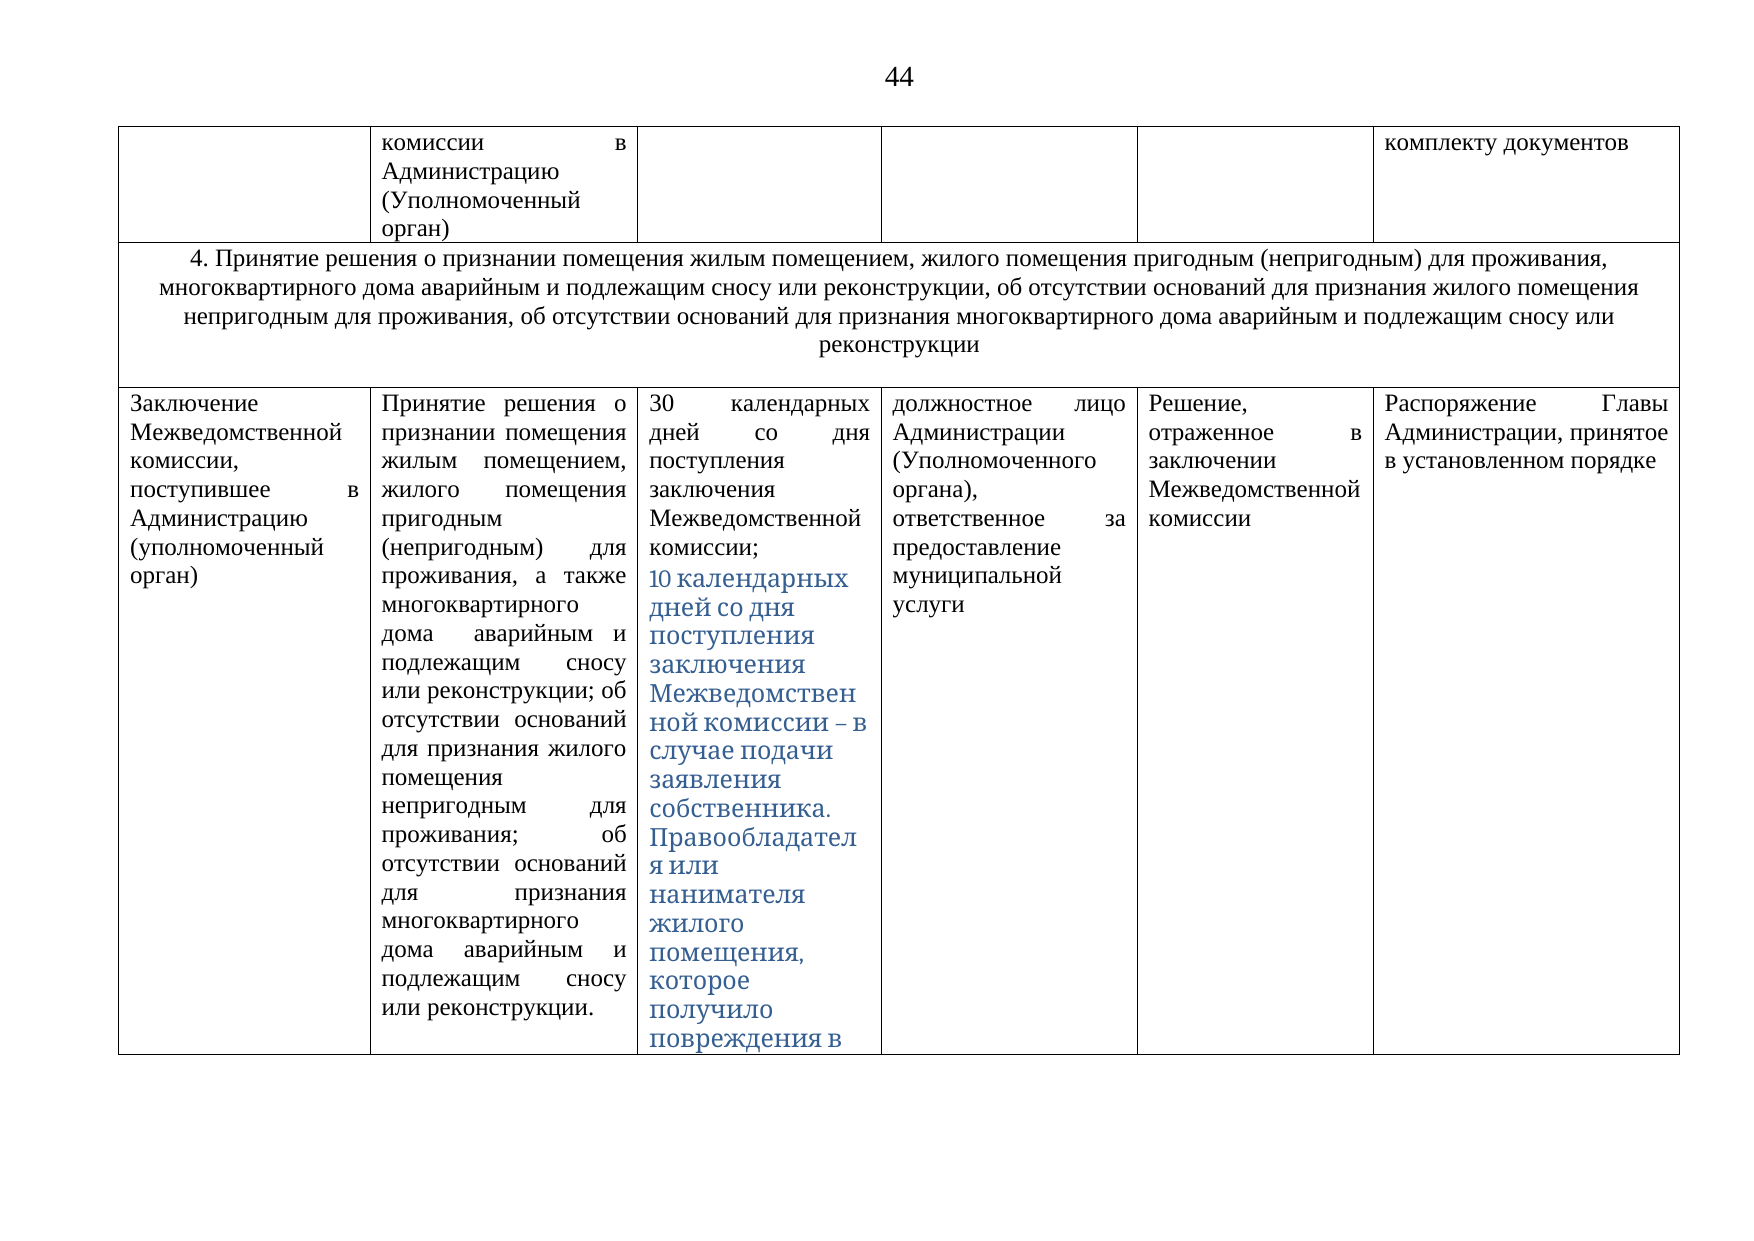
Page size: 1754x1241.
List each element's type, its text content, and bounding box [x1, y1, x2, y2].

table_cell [1138, 388, 1373, 1053]
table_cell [119, 388, 370, 1053]
table_cell - [1138, 127, 1373, 242]
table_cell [1374, 127, 1679, 242]
table_cell 4. Принятие решения о признании помещения жилым помещением, жилого помещения пригодным (непригодным) для проживания, многоквартирного дома аварийным и подлежащим сносу или реконструкции, об отсутствии оснований для признания жилого помещения непригодным для проживания, об отсутствии оснований для признания многоквартирного дома аварийным и подлежащим сносу или реконструкции [119, 243, 1679, 387]
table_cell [882, 388, 1137, 1053]
table_cell [119, 127, 370, 242]
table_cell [1374, 388, 1679, 1053]
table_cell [638, 127, 881, 242]
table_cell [371, 127, 637, 242]
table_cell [638, 388, 881, 1053]
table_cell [882, 127, 1137, 242]
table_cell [371, 388, 637, 1053]
